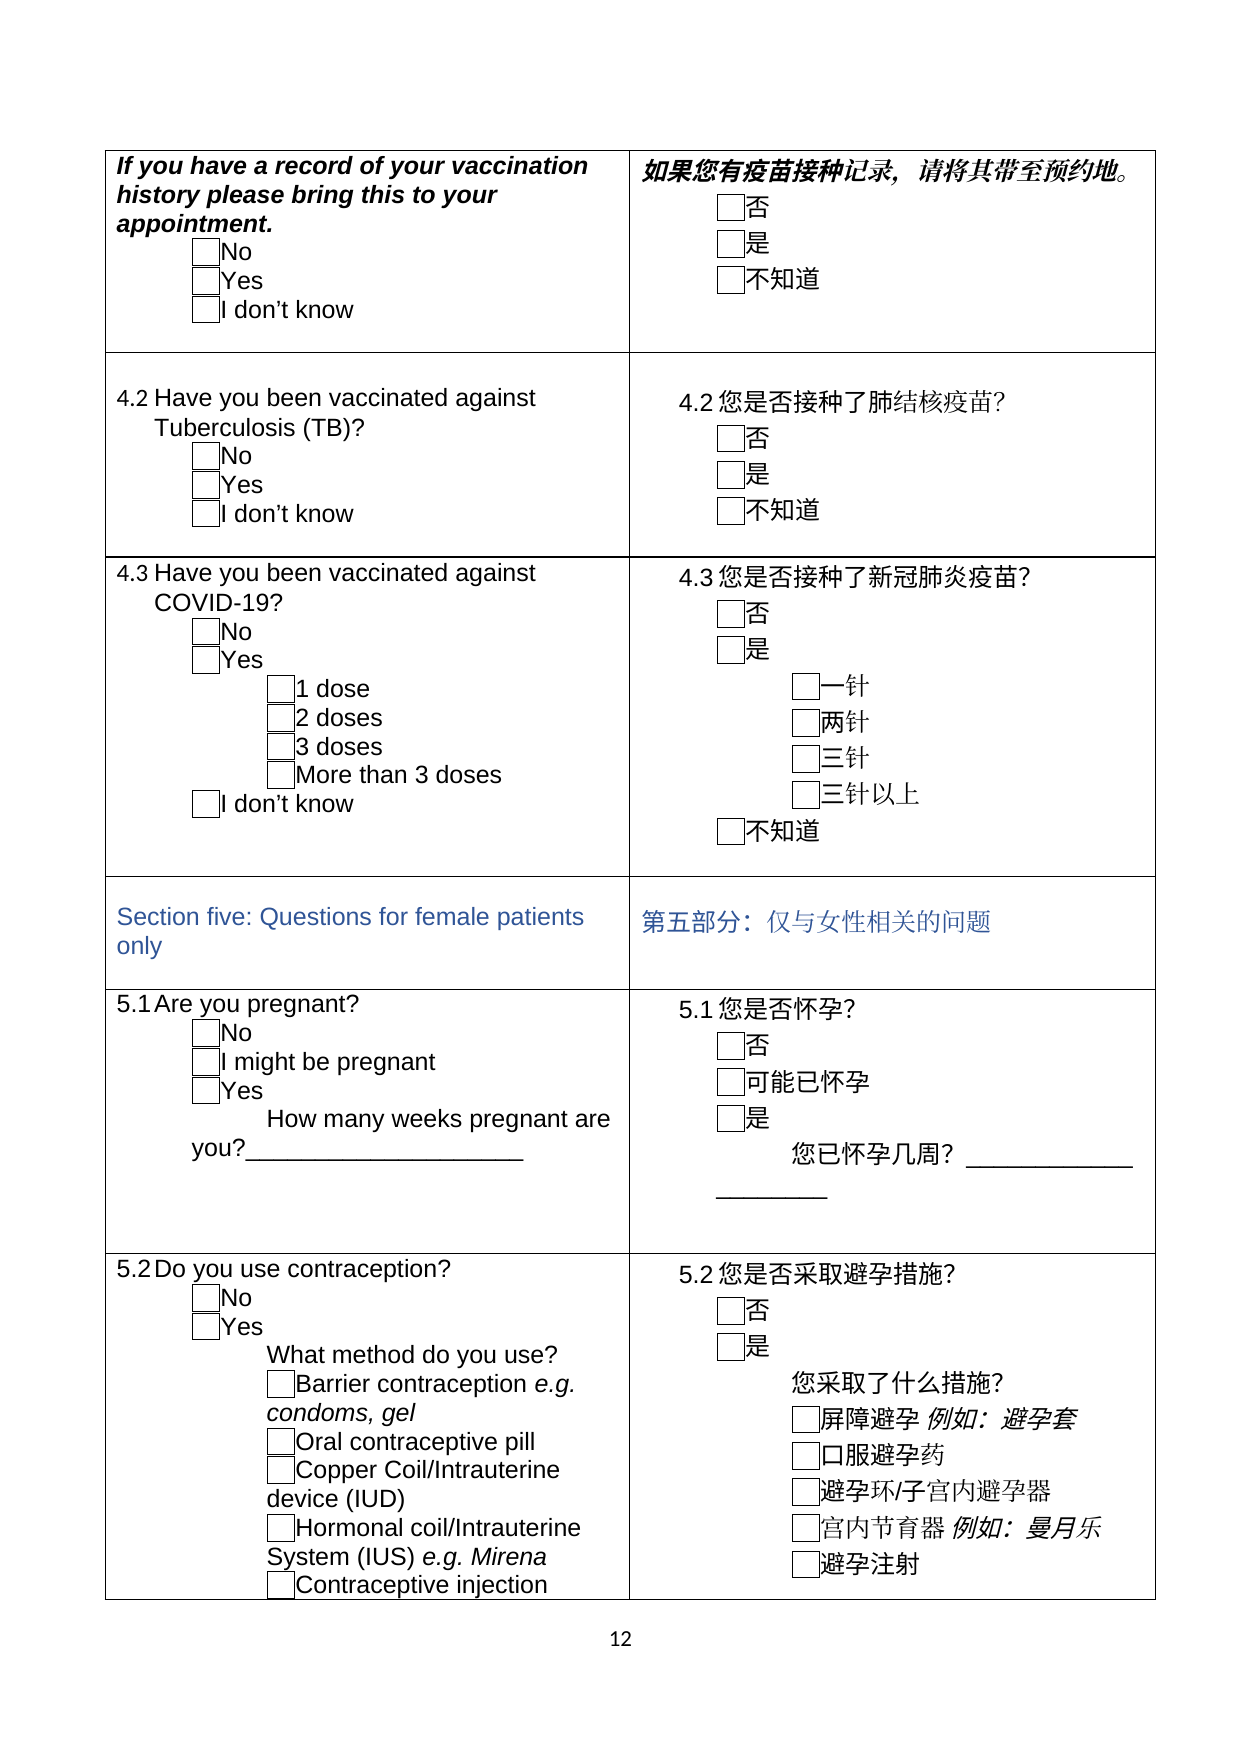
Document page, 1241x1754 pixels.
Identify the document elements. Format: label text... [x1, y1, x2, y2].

table_cell 4.2您是否接种了肺结核疫苗？ 否 是 不知道 [630, 353, 1155, 556]
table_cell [630, 151, 1155, 352]
table_cell Section five: Questions for female patients only [106, 877, 629, 988]
table_cell 4.3您是否接种了新冠肺炎疫苗？ 否 是 一针 两针 三针 三针以上 不知道 [630, 558, 1155, 876]
table_cell Have you been vaccinated against Tuberculosis (TB)? No Yes I don’t know [106, 353, 629, 556]
table_cell 第五部分：仅与女性相关的问题 [630, 877, 1155, 988]
table_cell 5.1您是否怀孕？ 否 可能已怀孕 是 您已怀孕几周？____________________ [630, 990, 1155, 1253]
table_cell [106, 151, 629, 352]
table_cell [630, 1254, 1155, 1599]
table_cell Have you been vaccinated against COVID-19? No Yes 1 dose 2 doses 3 doses More than 3 doses I don’t know [106, 558, 629, 876]
table_cell Are you pregnant? No I might be pregnant Yes How many weeks pregnant are you?____________________ [106, 990, 629, 1253]
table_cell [106, 1254, 629, 1599]
